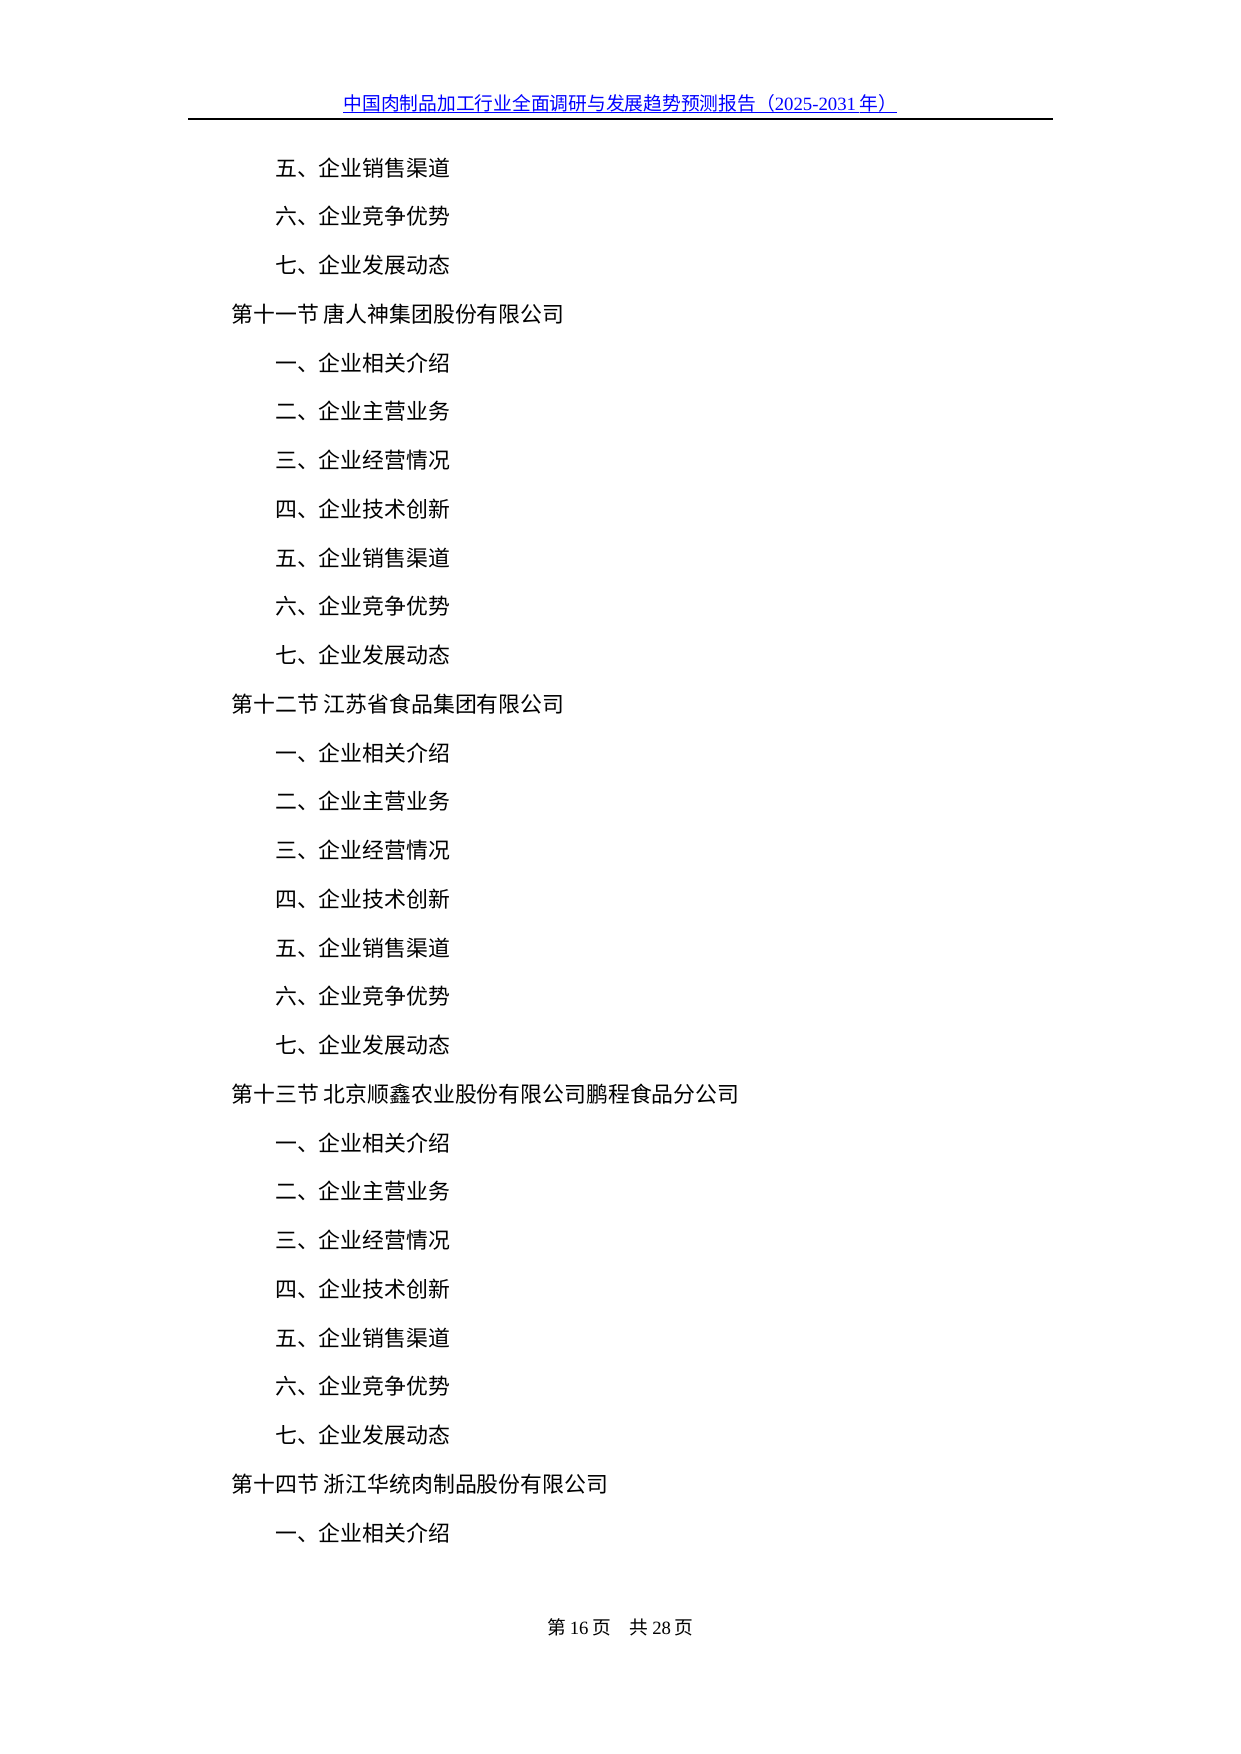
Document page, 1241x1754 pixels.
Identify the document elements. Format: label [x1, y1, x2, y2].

text [187, 150, 1053, 1548]
